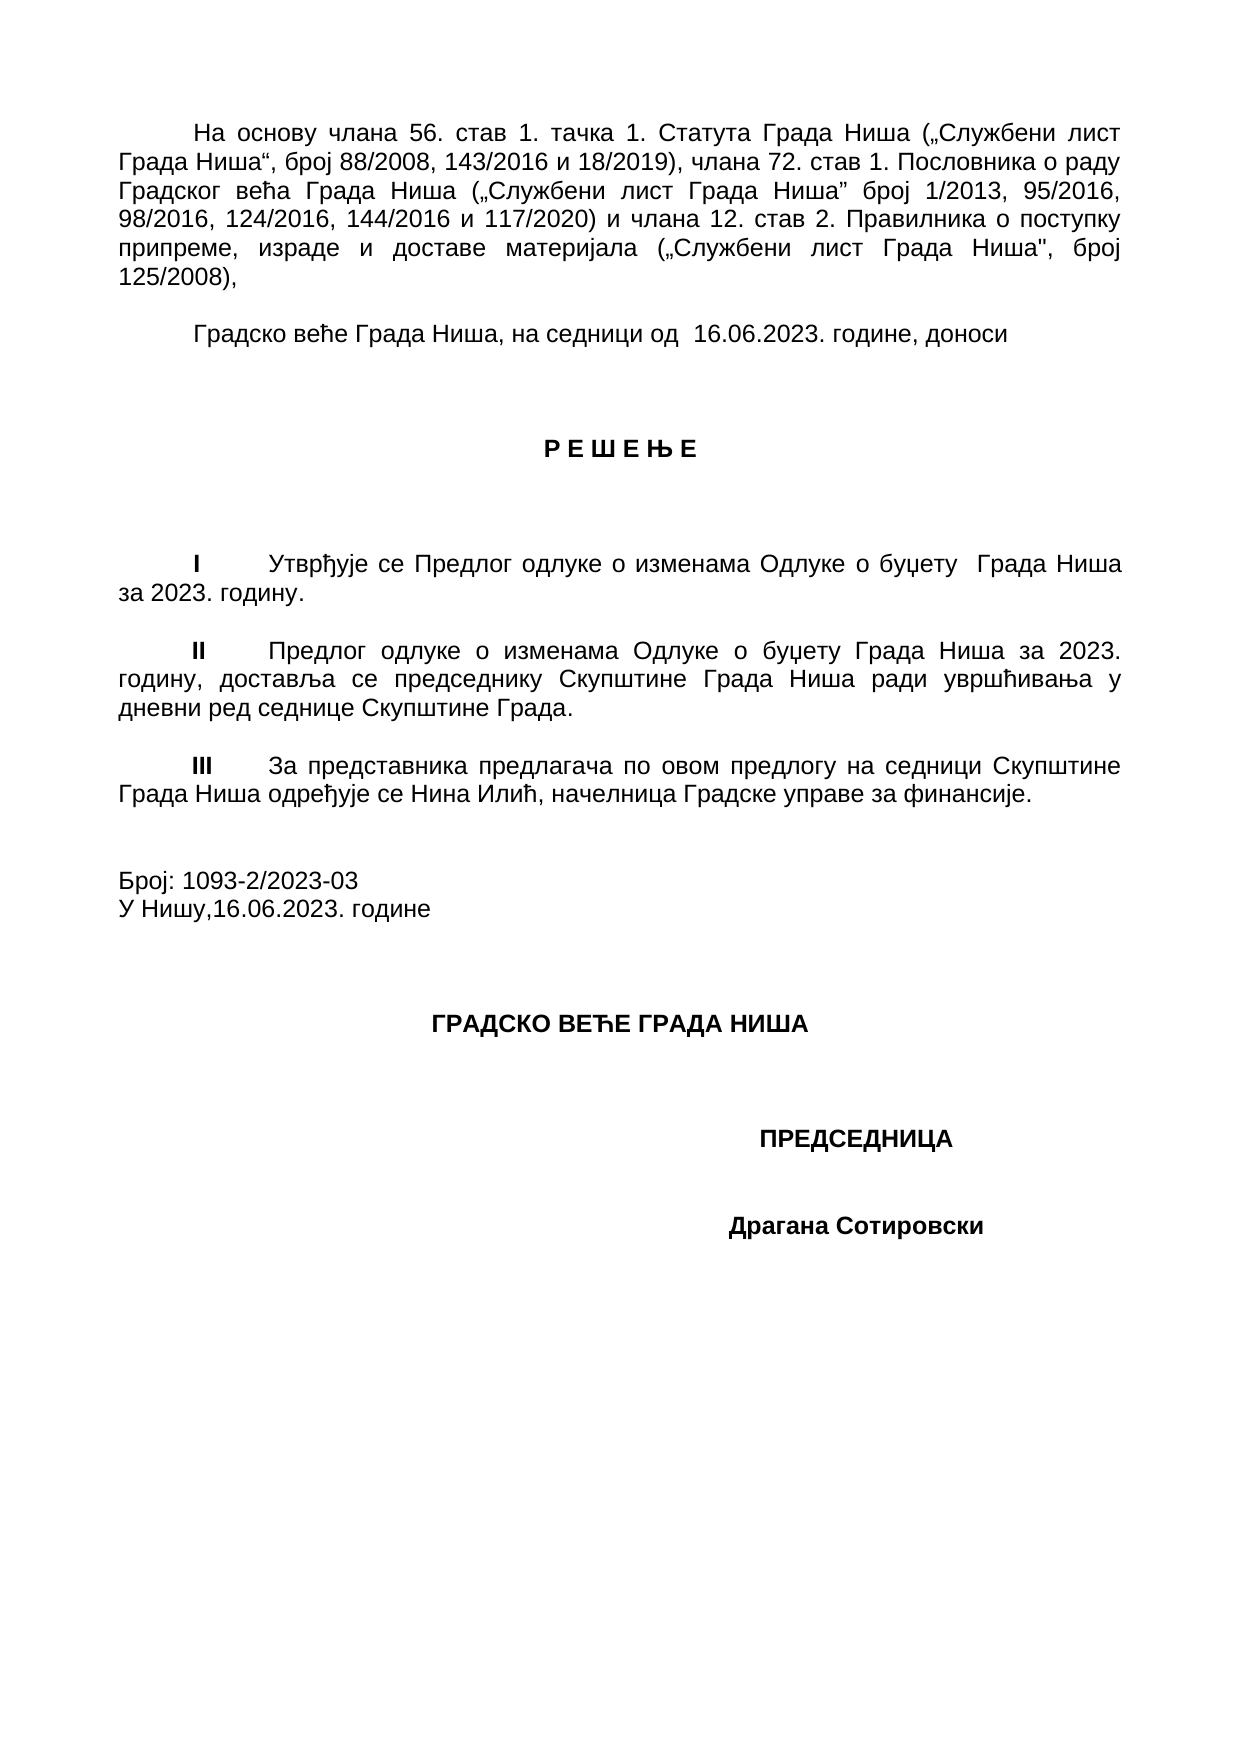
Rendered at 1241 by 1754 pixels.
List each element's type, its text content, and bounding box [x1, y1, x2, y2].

text II Предлог одлуке о изменама Одлуке o буџету Града Ниша за 2023. годину, доставља се председнику Скупштине Града Ниша ради увршћивања у дневни ред седнице Скупштине Града. [118, 636, 1122, 722]
text Број: 1093-2/2023-03 [118, 866, 1122, 894]
text ПРЕДСЕДНИЦА [591, 1124, 1122, 1153]
text III За представникa предлагача по овом предлогу на седници Скупштине Града Ниша одређујe се Нина Илић, начелница Градске управе за финансије. [118, 751, 1122, 808]
text Драгана Сотировски [591, 1211, 1122, 1239]
text ГРАДСКО ВЕЋЕ ГРАДА НИША [118, 1009, 1122, 1038]
text На основу члана 56. став 1. тачка 1. Статута Града Ниша („Службени лист Града Ниша“, број 88/2008, 143/2016 и 18/2019), члана 72. став 1. Пословника о раду Градског већа Града Ниша („Службени лист Града Ниша” број 1/2013, 95/2016, 98/2016, 124/2016, 144/2016 и 117/2020) и члана 12. став 2. Правилника о поступку припреме, израде и доставе материјала („Службени лист Града Ниша", број 125/2008), [118, 118, 1122, 291]
text Градско веће Града Ниша, на седници од 16.06.2023. године, доноси [118, 319, 1122, 348]
text Р Е Ш Е Њ Е [118, 434, 1122, 463]
text У Нишу,16.06.2023. године [118, 894, 1122, 923]
text I Утврђује се Предлог одлуке о изменама Одлуке o буџету Града Ниша за 2023. годину. [118, 549, 1122, 607]
